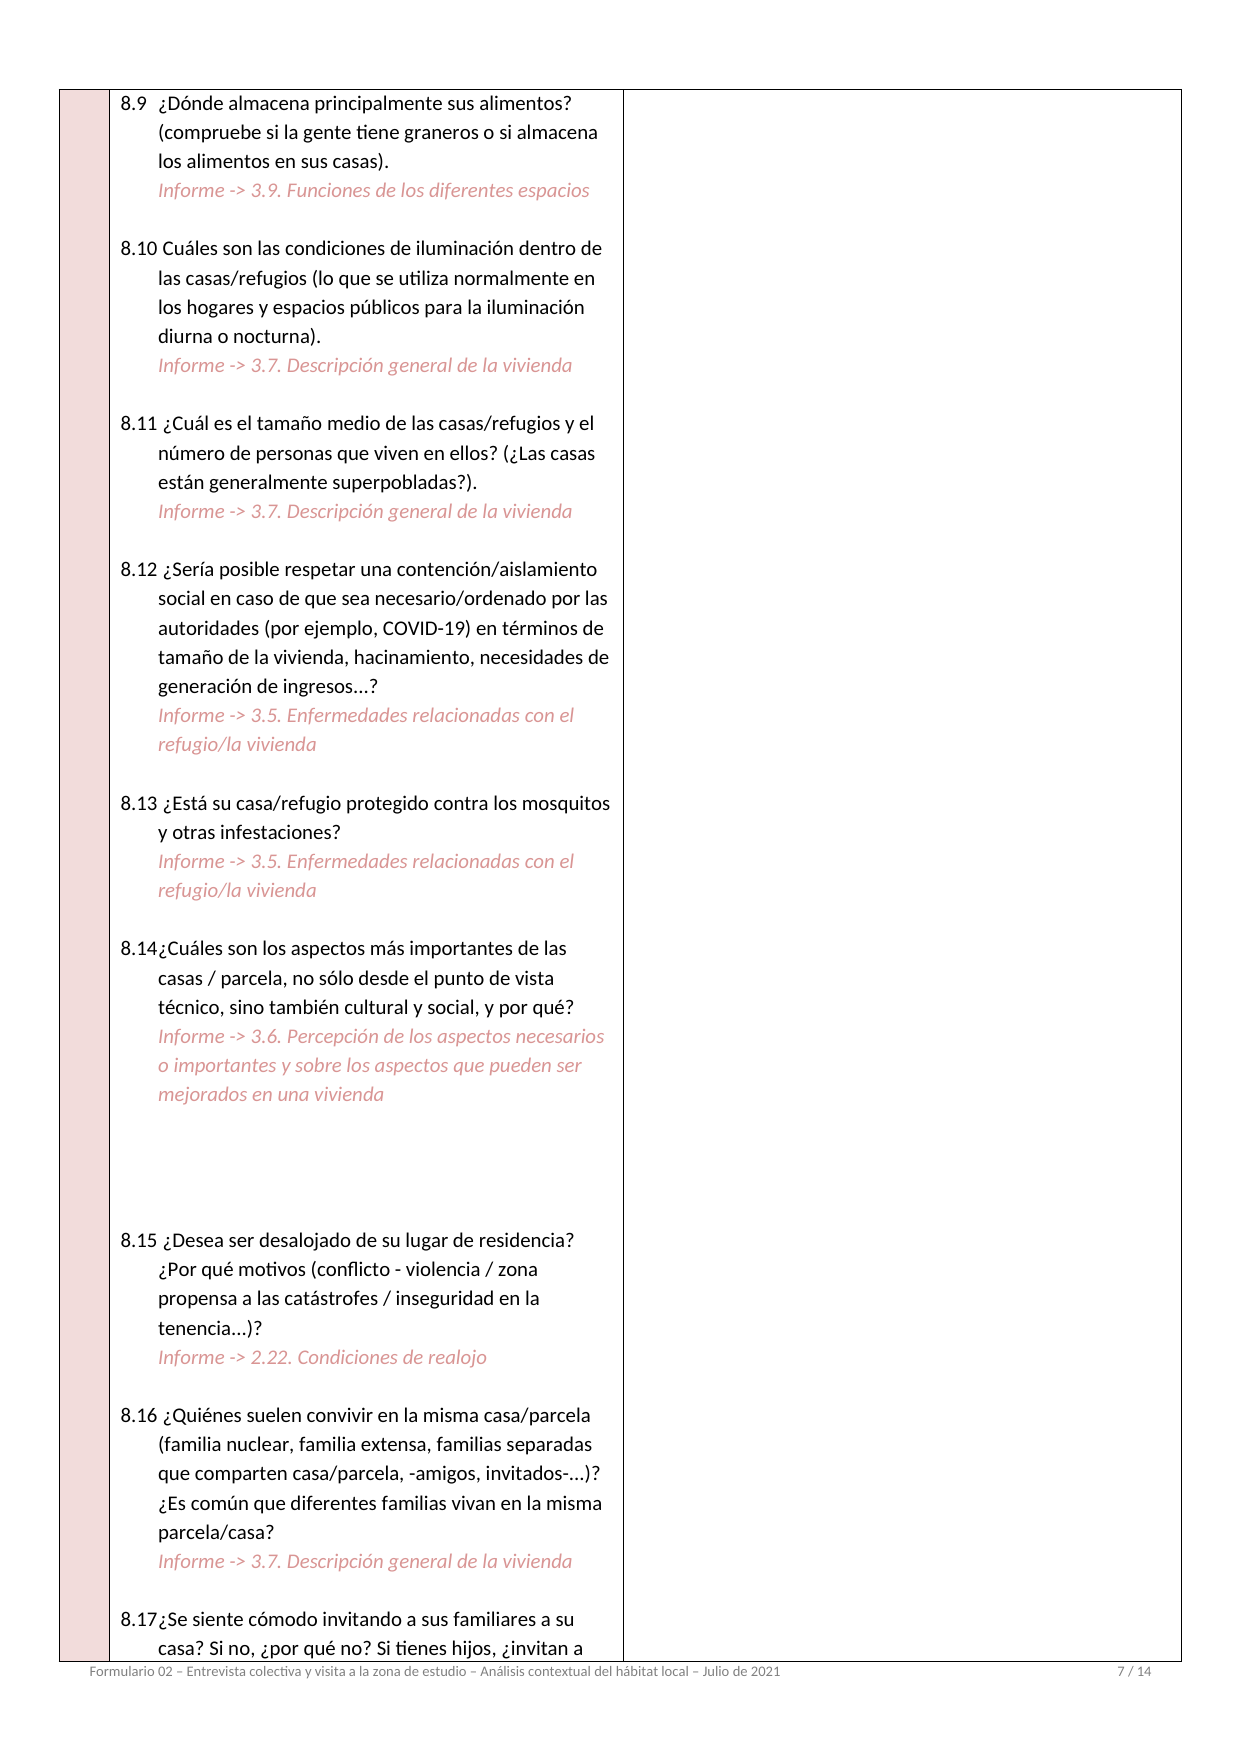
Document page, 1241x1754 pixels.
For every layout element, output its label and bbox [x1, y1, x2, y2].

table_cell [110, 90, 623, 1661]
table_cell [624, 90, 1181, 1661]
